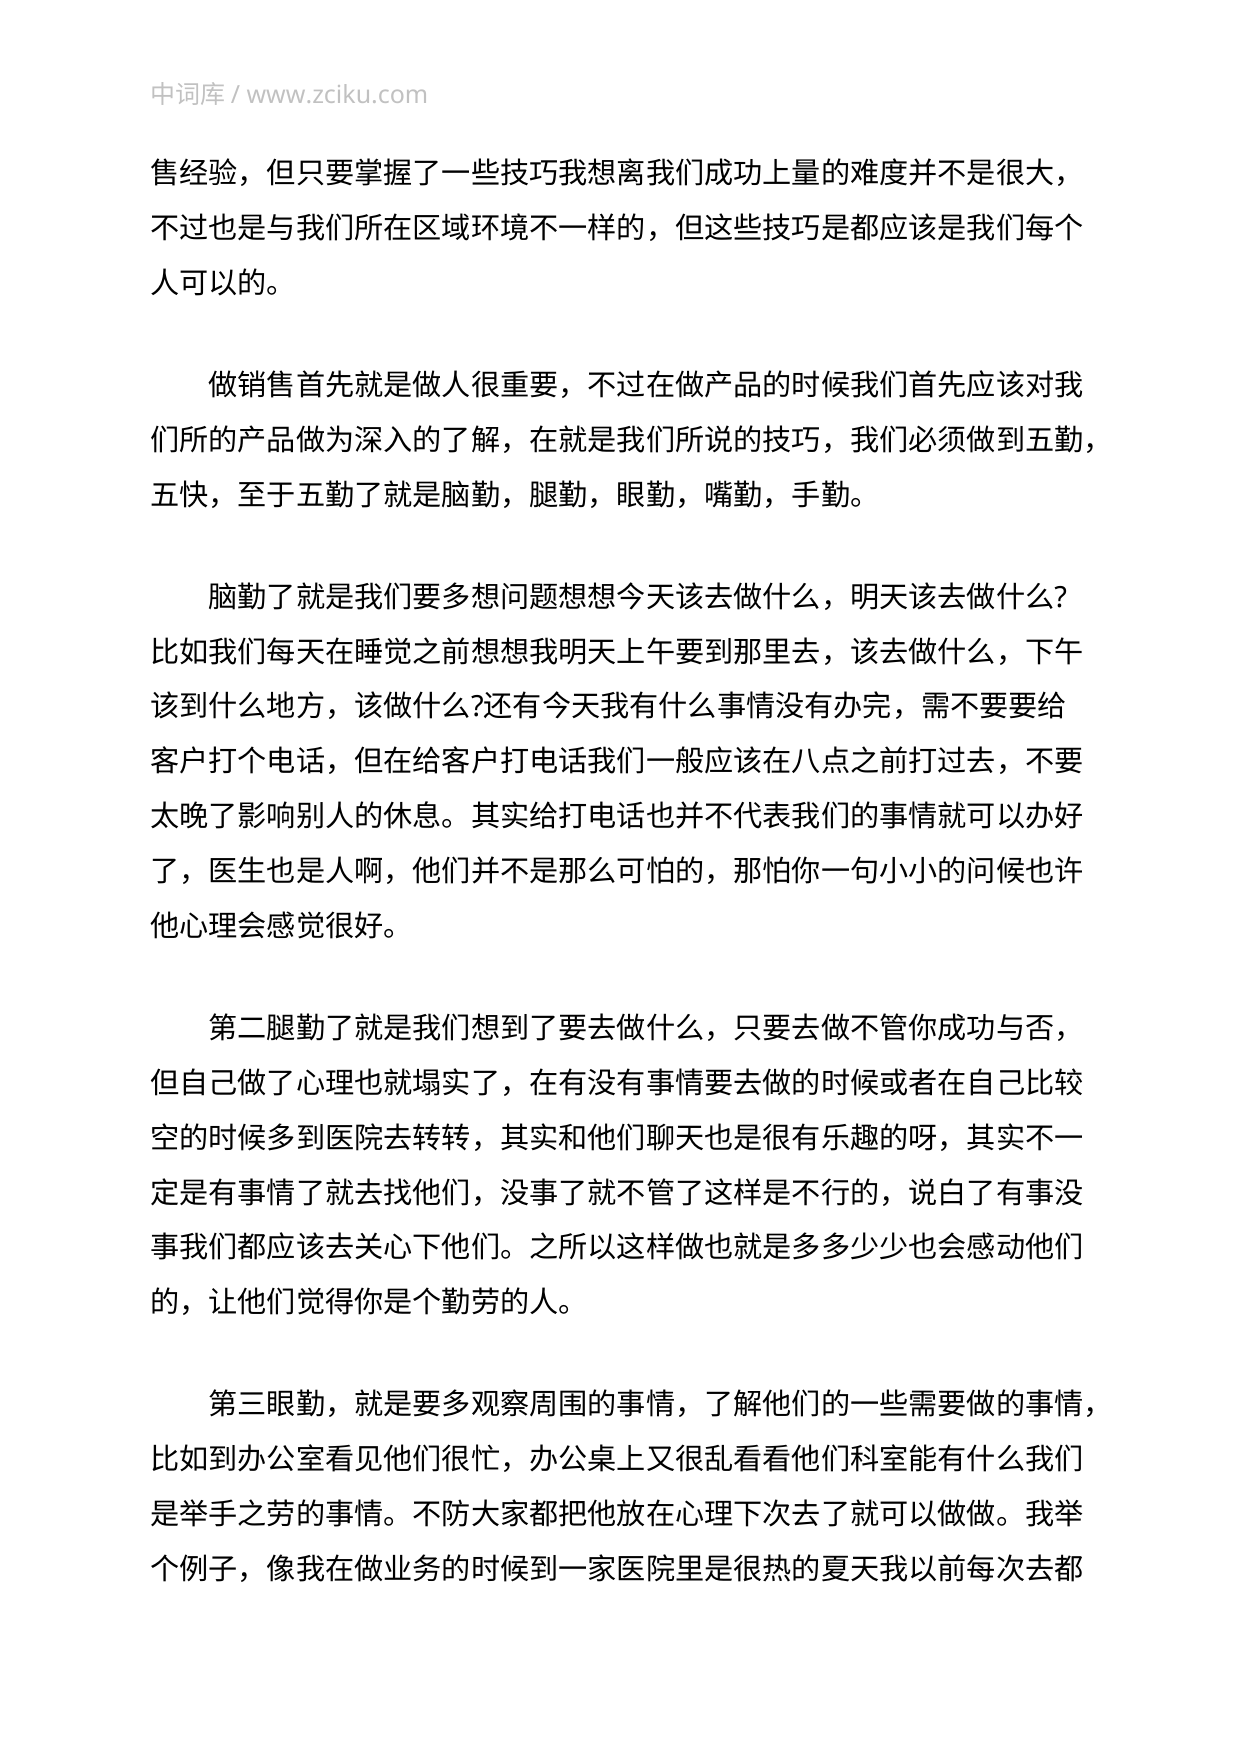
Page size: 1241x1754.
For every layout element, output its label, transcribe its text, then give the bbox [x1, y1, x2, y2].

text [150, 150, 1090, 302]
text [150, 1381, 1090, 1588]
text 第二腿勤了就是我们想到了要去做什么，只要去做不管你成功与否，但自己做了心理也就塌实了，在有没有事情要去做的时候或者在自己比较空的时候多到医院去转转，其实和他们聊天也是很有乐趣的呀，其实不一定是有事情了就去找他们，没事了就不管了这样是不行的，说白了有事没事我们都应该去关心下他们。之所以这样做也就是多多少少也会感动他们的，让他们觉得你是个勤劳的人。 [150, 1004, 1090, 1321]
text 脑勤了就是我们要多想问题想想今天该去做什么，明天该去做什么?比如我们每天在睡觉之前想想我明天上午要到那里去，该去做什么，下午该到什么地方，该做什么?还有今天我有什么事情没有办完，需不要要给客户打个电话，但在给客户打电话我们一般应该在八点之前打过去，不要太晚了影响别人的休息。其实给打电话也并不代表我们的事情就可以办好了，医生也是人啊，他们并不是那么可怕的，那怕你一句小小的问候也许他心理会感觉很好。 [150, 573, 1090, 945]
text 做销售首先就是做人很重要，不过在做产品的时候我们首先应该对我们所的产品做为深入的了解，在就是我们所说的技巧，我们必须做到五勤，五快，至于五勤了就是脑勤，腿勤，眼勤，嘴勤，手勤。 [150, 362, 1090, 514]
